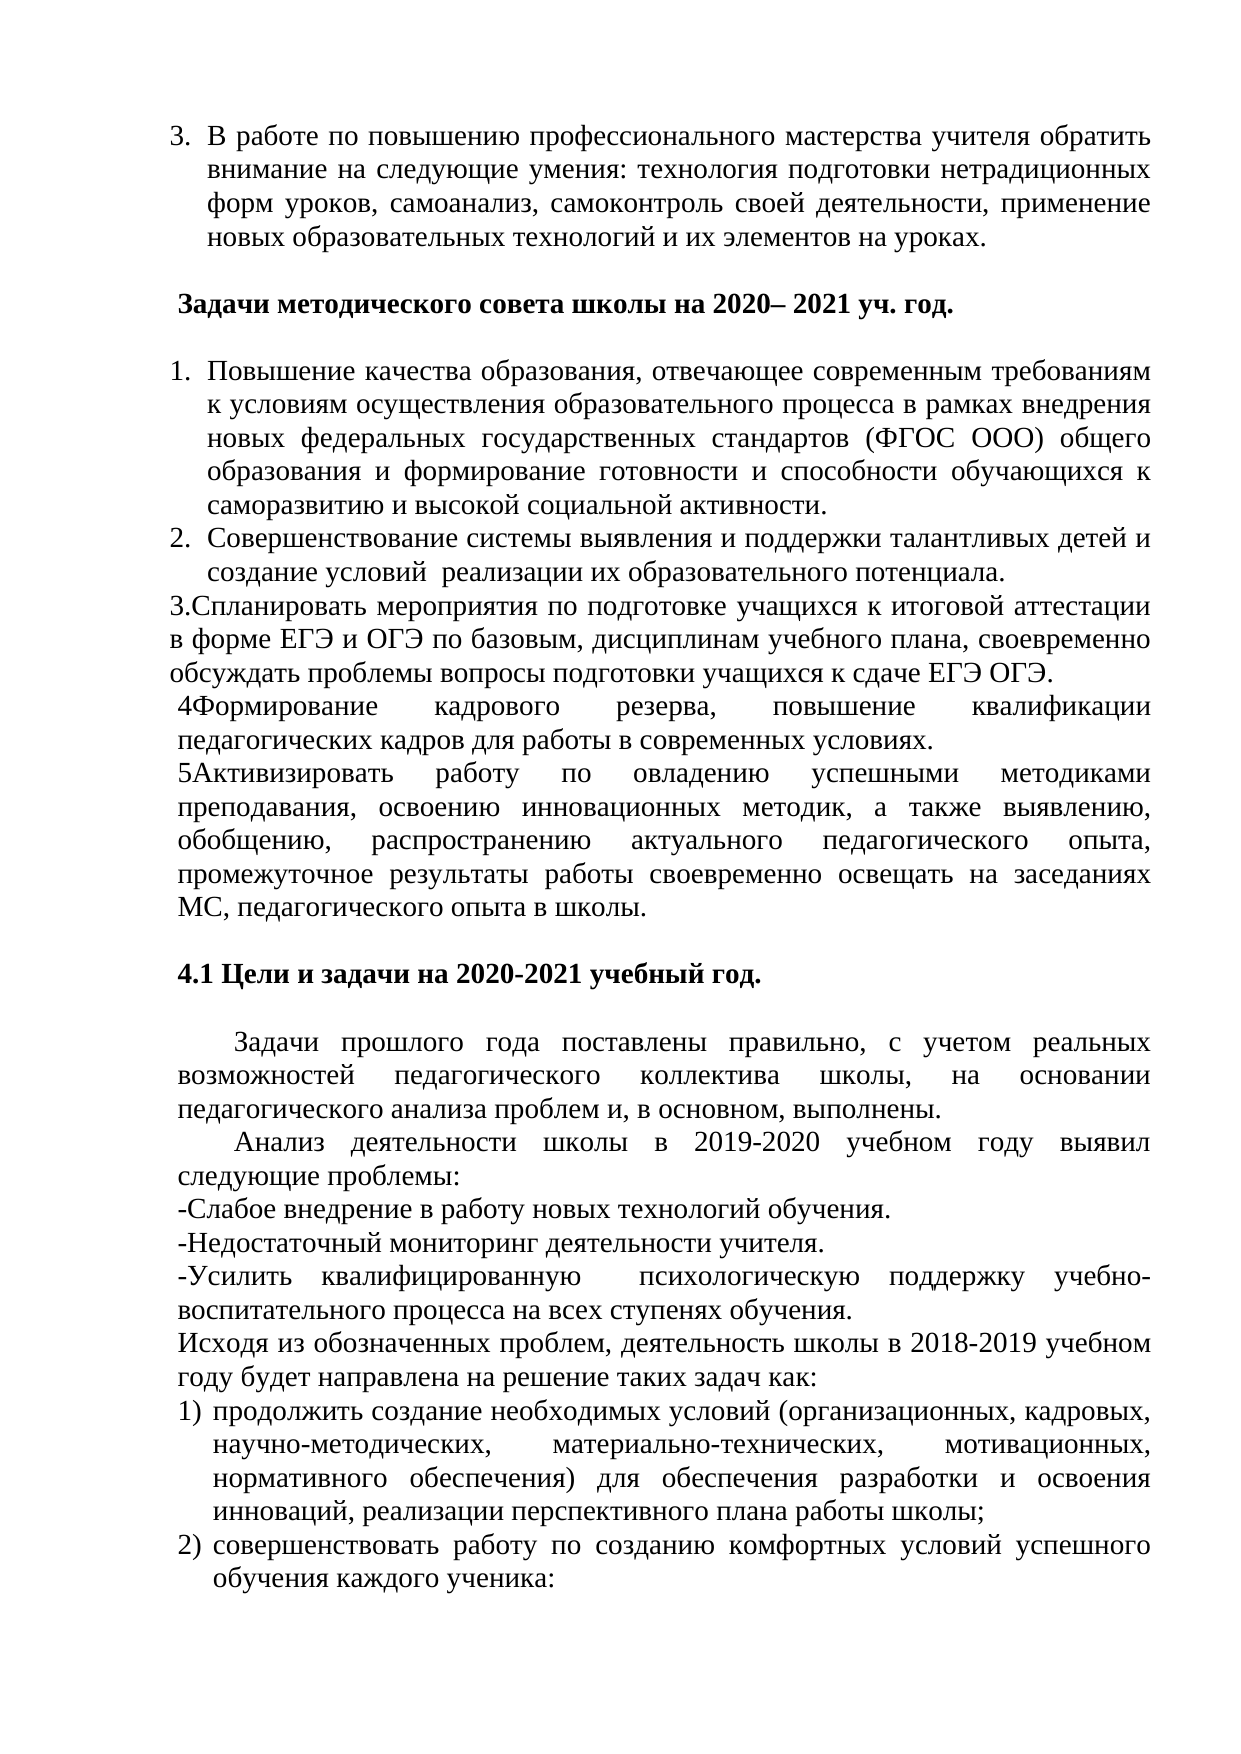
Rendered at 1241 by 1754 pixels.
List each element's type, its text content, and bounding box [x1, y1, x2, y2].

text Анализ деятельности школы в 2019-2020 учебном году выявил следующие проблемы: [177, 1124, 1152, 1191]
text 5Активизировать работу по овладению успешными методиками преподавания, освоению инновационных методик, а также выявлению, обобщению, распространению актуального педагогического опыта, промежуточное результаты работы своевременно освещать на заседаниях МС, педагогического опыта в школы. [177, 755, 1152, 923]
list Совершенствование системы выявления и поддержки талантливых детей и создание условий реализации их образовательного потенциала. [169, 521, 1152, 588]
list Повышение качества образования, отвечающее современным требованиям к условиям осуществления образовательного процесса в рамках внедрения новых федеральных государственных стандартов (ФГОС ООО) общего образования и формирование готовности и способности обучающихся к саморазвитию и высокой социальной активности. [169, 353, 1152, 521]
list совершенствовать работу по созданию комфортных условий успешного обучения каждого ученика: [177, 1527, 1152, 1594]
text Исходя из обозначенных проблем, деятельность школы в 2018-2019 учебном году будет направлена на решение таких задач как: [177, 1326, 1152, 1393]
text -Усилить квалифицированную психологическую поддержку учебно-воспитательного процесса на всех ступенях обучения. [177, 1258, 1152, 1326]
list продолжить создание необходимых условий (организационных, кадровых, научно-методических, материально-технических, мотивационных, нормативного обеспечения) для обеспечения разработки и освоения инноваций, реализации перспективного плана работы школы; [177, 1393, 1152, 1527]
text -Недостаточный мониторинг деятельности учителя. [177, 1225, 1152, 1258]
list В работе по повышению профессионального мастерства учителя обратить внимание на следующие умения: технология подготовки нетрадиционных форм уроков, самоанализ, самоконтроль своей деятельности, применение новых образовательных технологий и их элементов на уроках. [169, 118, 1152, 252]
text 4.1 Цели и задачи на 2020-2021 учебный год. [177, 957, 1152, 990]
text Задачи прошлого года поставлены правильно, с учетом реальных возможностей педагогического коллектива школы, на основании педагогического анализа проблем и, в основном, выполнены. [177, 1024, 1152, 1124]
text 3.Спланировать мероприятия по подготовке учащихся к итоговой аттестации в форме ЕГЭ и ОГЭ по базовым, дисциплинам учебного плана, своевременно обсуждать проблемы вопросы подготовки учащихся к сдаче ЕГЭ ОГЭ. [169, 588, 1152, 688]
text Задачи методического совета школы на 2020– 2021 уч. год. [177, 286, 1152, 319]
text -Слабое внедрение в работу новых технологий обучения. [177, 1191, 1152, 1225]
text 4Формирование кадрового резерва, повышение квалификации педагогических кадров для работы в современных условиях. [177, 688, 1152, 755]
